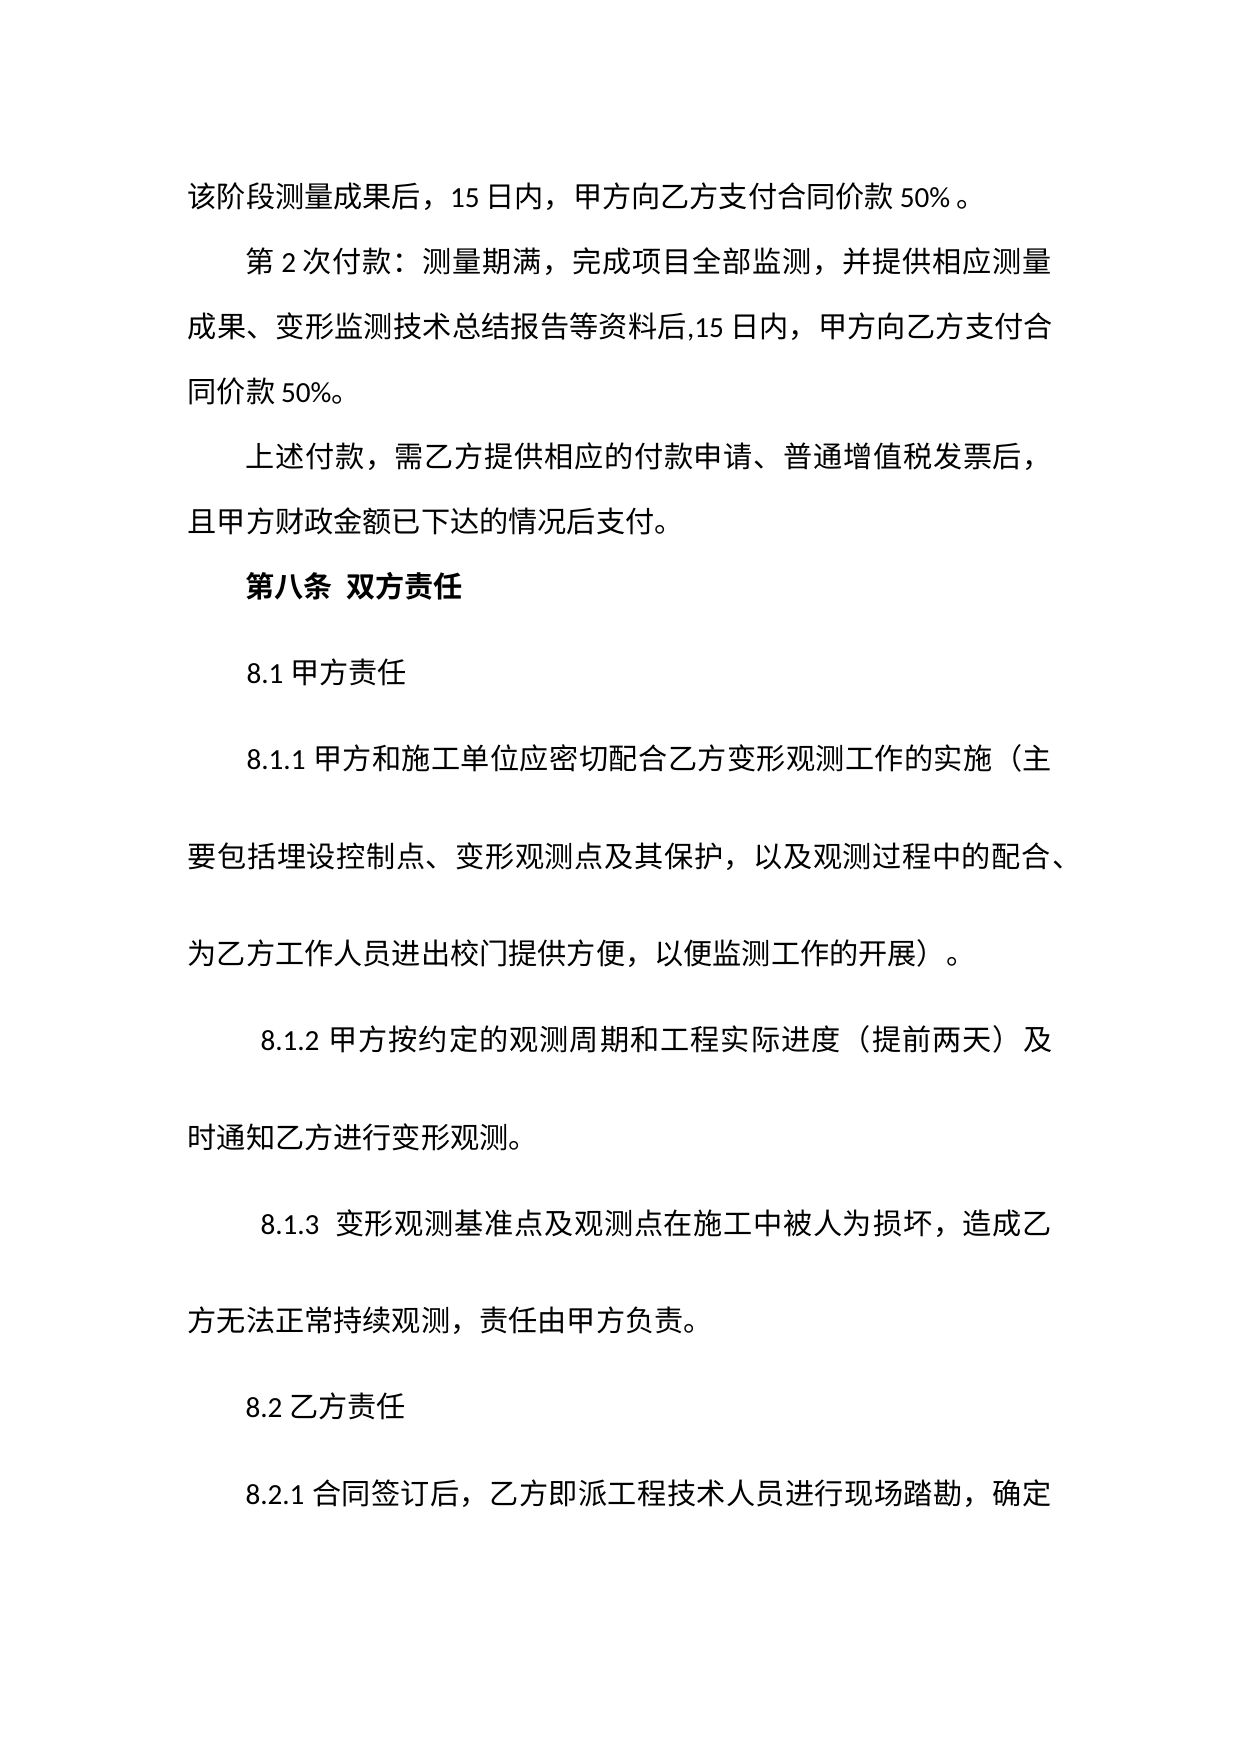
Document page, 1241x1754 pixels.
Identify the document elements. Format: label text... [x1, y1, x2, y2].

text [187, 162, 1053, 227]
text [187, 1459, 1053, 1524]
text 第八条 双方责任 [187, 552, 1053, 617]
text 8.1.1 甲方和施工单位应密切配合乙方变形观测工作的实施（主要包括埋设控制点、变形观测点及其保护，以及观测过程中的配合、为乙方工作人员进出校门提供方便，以便监测工作的开展）。 [187, 724, 1053, 984]
text 第2次付款：测量期满，完成项目全部监测，并提供相应测量成果、变形监测技术总结报告等资料后,15日内，甲方向乙方支付合同价款50%。 [187, 227, 1053, 422]
text 8.1 甲方责任 [187, 638, 1053, 703]
text 8.1.3 变形观测基准点及观测点在施工中被人为损坏，造成乙方无法正常持续观测，责任由甲方负责。 [187, 1189, 1053, 1352]
text 8.2 乙方责任 [187, 1373, 1053, 1438]
text 8.1.2 甲方按约定的观测周期和工程实际进度（提前两天）及时通知乙方进行变形观测。 [187, 1005, 1053, 1168]
text 上述付款，需乙方提供相应的付款申请、普通增值税发票后，且甲方财政金额已下达的情况后支付。 [187, 422, 1053, 552]
